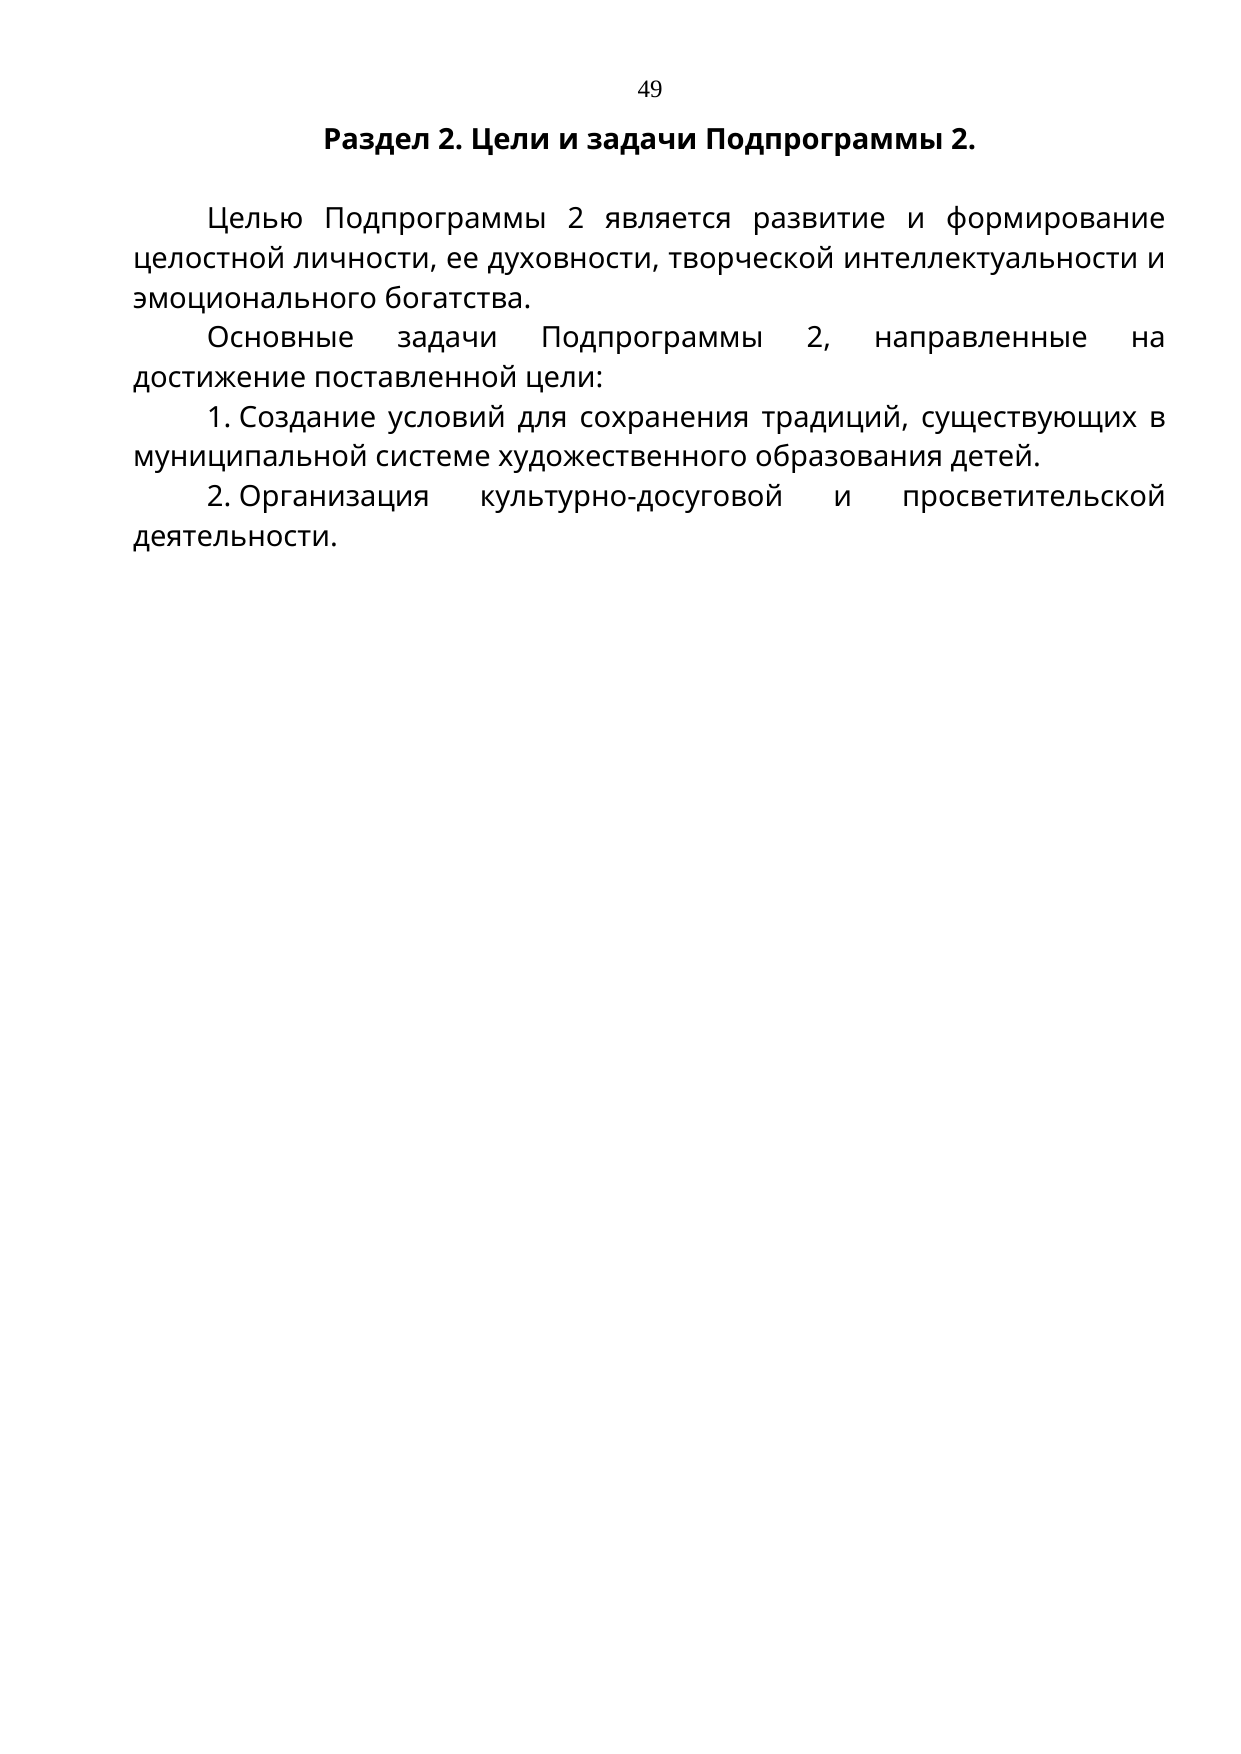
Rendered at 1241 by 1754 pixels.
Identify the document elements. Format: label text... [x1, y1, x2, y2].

text 2. Организация культурно-досуговой и просветительской деятельности. [133, 475, 1166, 555]
text 1. Создание условий для сохранения традиций, существующих в муниципальной системе художественного образования детей. [133, 396, 1166, 475]
text Основные задачи Подпрограммы 2, направленные на достижение поставленной цели: [133, 317, 1166, 396]
text Целью Подпрограммы 2 является развитие и формирование целостной личности, ее духовности, творческой интеллектуальности и эмоционального богатства. [133, 197, 1166, 317]
text Раздел 2. Цели и задачи Подпрограммы 2. [133, 118, 1166, 158]
